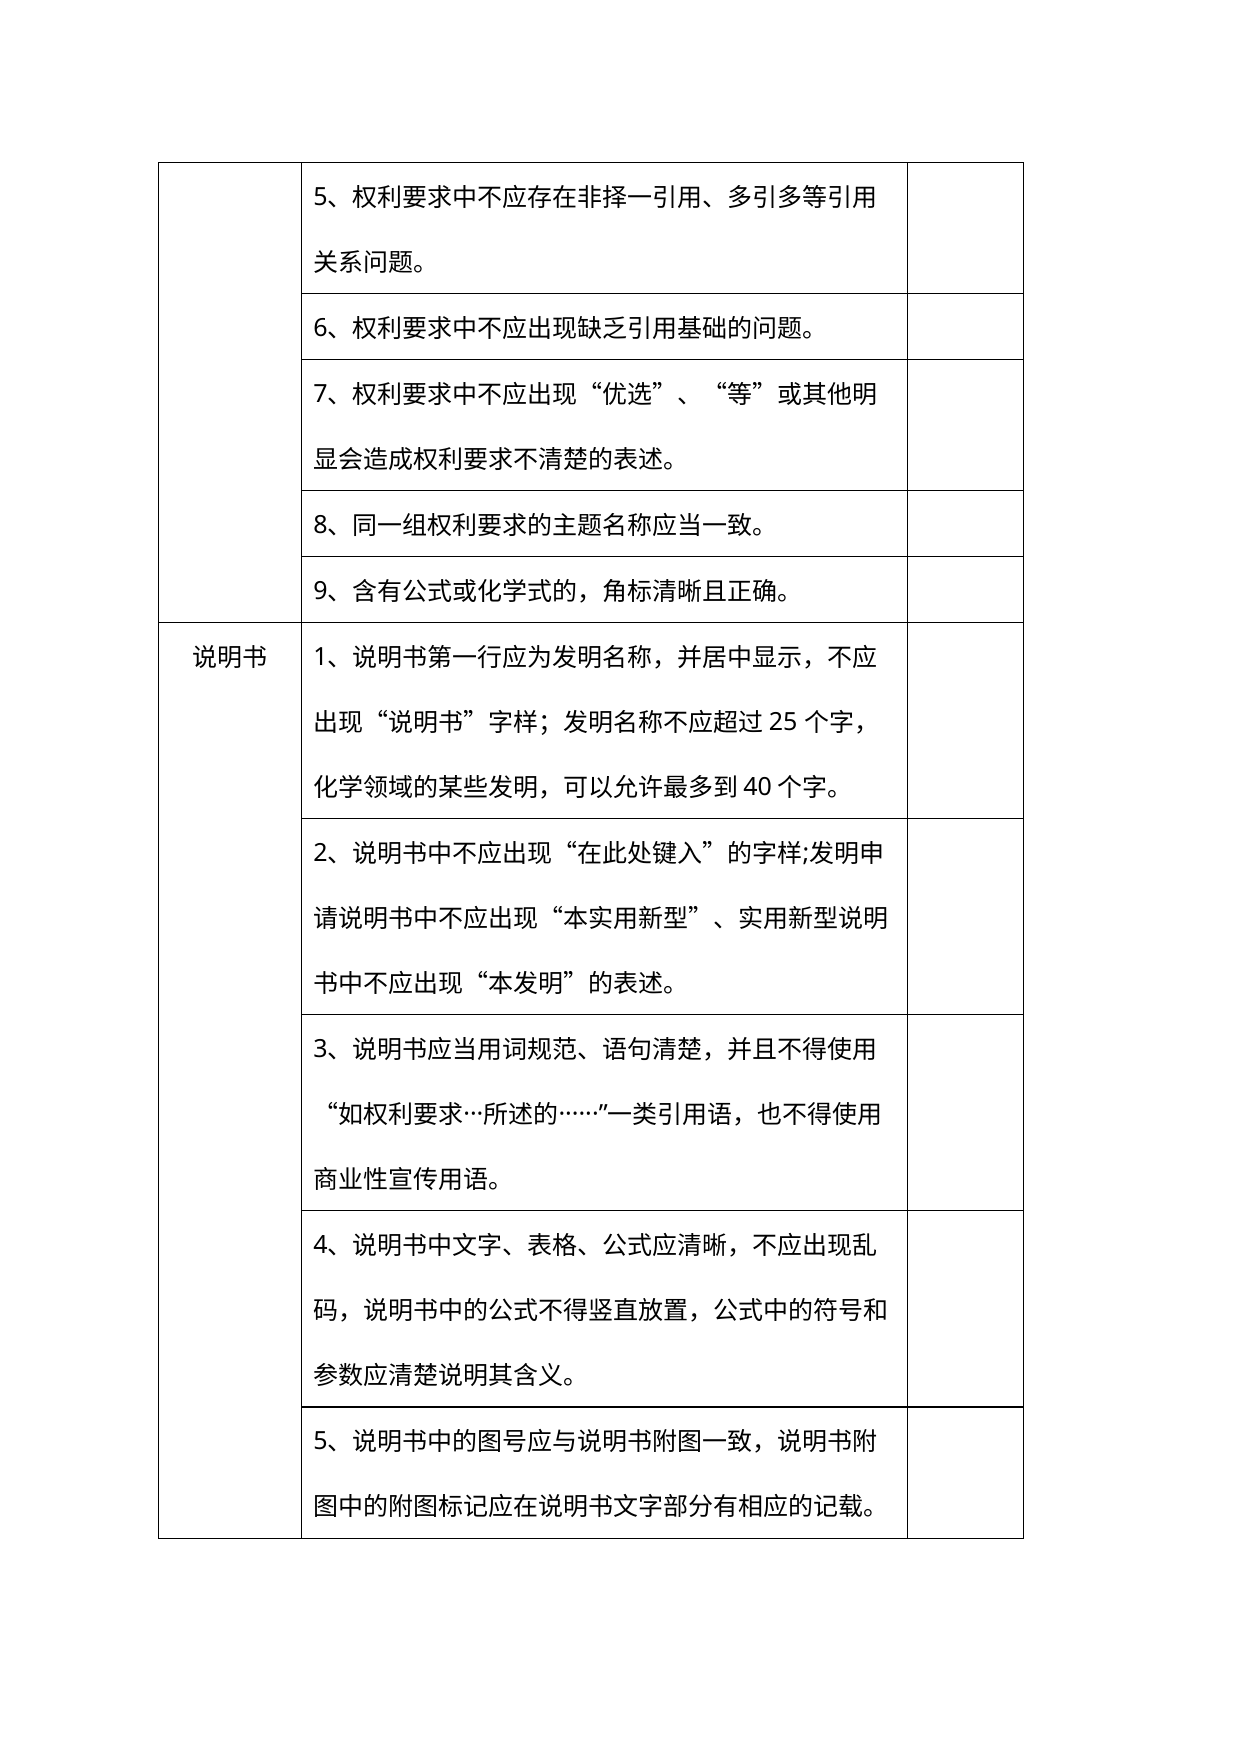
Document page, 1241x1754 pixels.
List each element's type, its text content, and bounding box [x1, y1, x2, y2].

table_cell [908, 360, 1023, 490]
table_cell 7、权利要求中不应出现“优选”、“等”或其他明显会造成权利要求不清楚的表述。 [302, 360, 907, 490]
table_cell 1、说明书第一行应为发明名称，并居中显示，不应出现“说明书”字样；发明名称不应超过 25 个字，化学领域的某些发明，可以允许最多到40个字。 [302, 623, 907, 818]
table_cell 6、权利要求中不应出现缺乏引用基础的问题。 [302, 294, 907, 359]
table_cell 2、说明书中不应出现“在此处键入”的字样;发明申请说明书中不应出现“本实用新型”、实用新型说明书中不应出现“本发明”的表述。 [302, 819, 907, 1014]
table_cell [908, 1015, 1023, 1210]
table_cell 4、说明书中文字、表格、公式应清晰，不应出现乱码，说明书中的公式不得竖直放置，公式中的符号和参数应清楚说明其含义。 [302, 1211, 907, 1406]
table_cell [908, 1211, 1023, 1406]
table_cell 8、同一组权利要求的主题名称应当一致。 [302, 491, 907, 556]
table_cell [908, 623, 1023, 818]
table_cell [908, 163, 1023, 293]
table_cell 说明书 [159, 623, 301, 1537]
table_cell [908, 819, 1023, 1014]
table_cell [908, 294, 1023, 359]
table_cell 5、权利要求中不应存在非择一引用、多引多等引用关系问题。 [302, 163, 907, 293]
table_cell 5、说明书中的图号应与说明书附图一致，说明书附图中的附图标记应在说明书文字部分有相应的记载。 [302, 1408, 907, 1537]
table_cell [908, 1408, 1023, 1537]
table_cell [908, 557, 1023, 622]
table_cell 9、含有公式或化学式的，角标清晰且正确。 [302, 557, 907, 622]
table_cell 3、说明书应当用词规范、语句清楚，并且不得使用“如权利要求···所述的······”一类引用语，也不得使用商业性宣传用语。 [302, 1015, 907, 1210]
table_cell [908, 491, 1023, 556]
